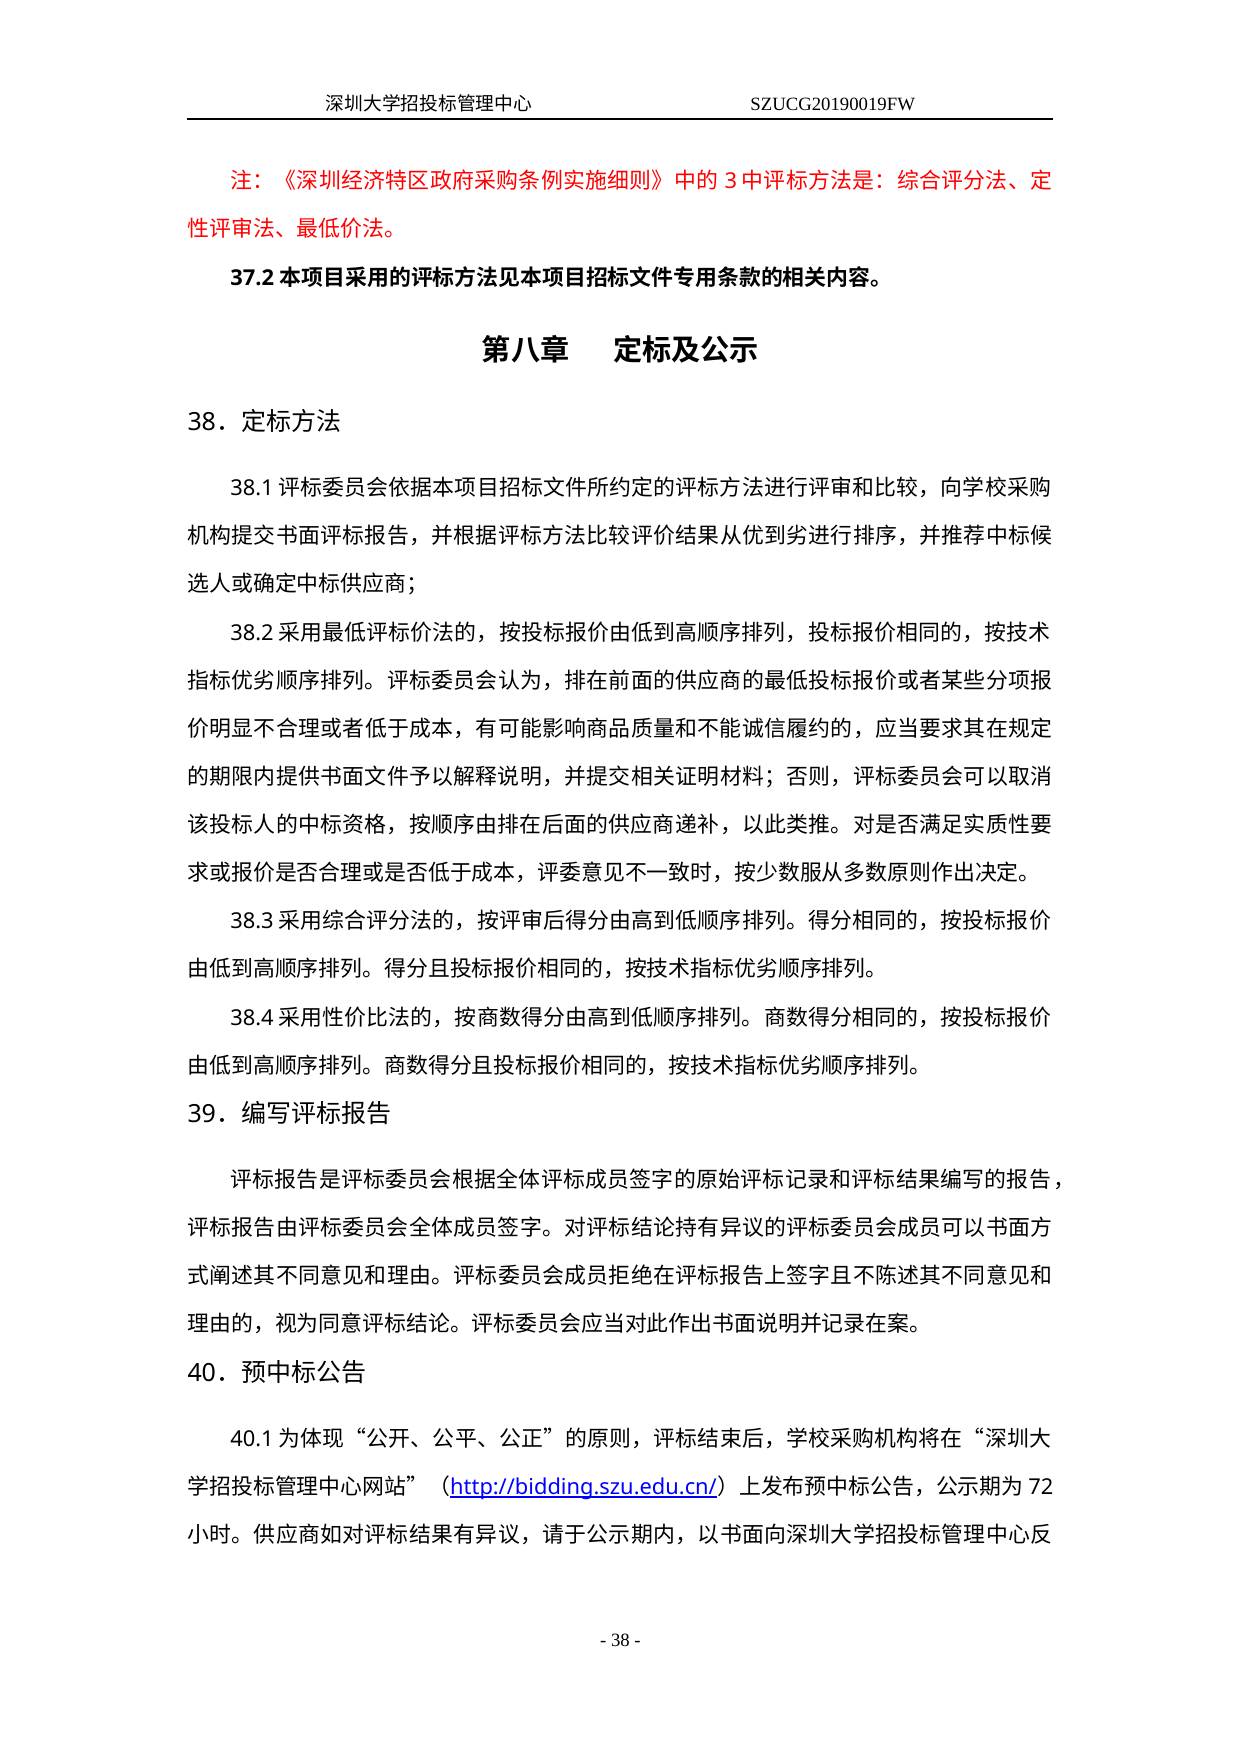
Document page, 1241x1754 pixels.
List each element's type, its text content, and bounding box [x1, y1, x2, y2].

text 38.3采用综合评分法的，按评审后得分由高到低顺序排列。得分相同的，按投标报价由低到高顺序排列。得分且投标报价相同的，按技术指标优劣顺序排列。 [187, 895, 1053, 991]
text 37.2 本项目采用的评标方法见本项目招标文件专用条款的相关内容。 [187, 251, 1053, 299]
text 评标报告是评标委员会根据全体评标成员签字的原始评标记录和评标结果编写的报告，评标报告由评标委员会全体成员签字。对评标结论持有异议的评标委员会成员可以书面方式阐述其不同意见和理由。评标委员会成员拒绝在评标报告上签字且不陈述其不同意见和理由的，视为同意评标结论。评标委员会应当对此作出书面说明并记录在案。 [187, 1154, 1053, 1346]
text 38．定标方法 [187, 396, 1053, 444]
text 38.2采用最低评标价法的，按投标报价由低到高顺序排列，投标报价相同的，按技术指标优劣顺序排列。评标委员会认为，排在前面的供应商的最低投标报价或者某些分项报价明显不合理或者低于成本，有可能影响商品质量和不能诚信履约的，应当要求其在规定的期限内提供书面文件予以解释说明，并提交相关证明材料；否则，评标委员会可以取消该投标人的中标资格，按顺序由排在后面的供应商递补，以此类推。对是否满足实质性要求或报价是否合理或是否低于成本，评委意见不一致时，按少数服从多数原则作出决定。 [187, 606, 1053, 895]
text 38.1评标委员会依据本项目招标文件所约定的评标方法进行评审和比较，向学校采购机构提交书面评标报告，并根据评标方法比较评价结果从优到劣进行排序，并推荐中标候选人或确定中标供应商； [187, 462, 1053, 606]
text 40．预中标公告 [187, 1346, 1053, 1394]
text 39．编写评标报告 [187, 1088, 1053, 1136]
text 38.4采用性价比法的，按商数得分由高到低顺序排列。商数得分相同的，按投标报价由低到高顺序排列。商数得分且投标报价相同的，按技术指标优劣顺序排列。 [187, 991, 1053, 1088]
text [187, 1413, 1053, 1557]
subtitle 定标及公示 [187, 323, 1053, 372]
text 注：《深圳经济特区政府采购条例实施细则》中的3中评标方法是：综合评分法、定性评审法、最低价法。 [187, 155, 1053, 251]
